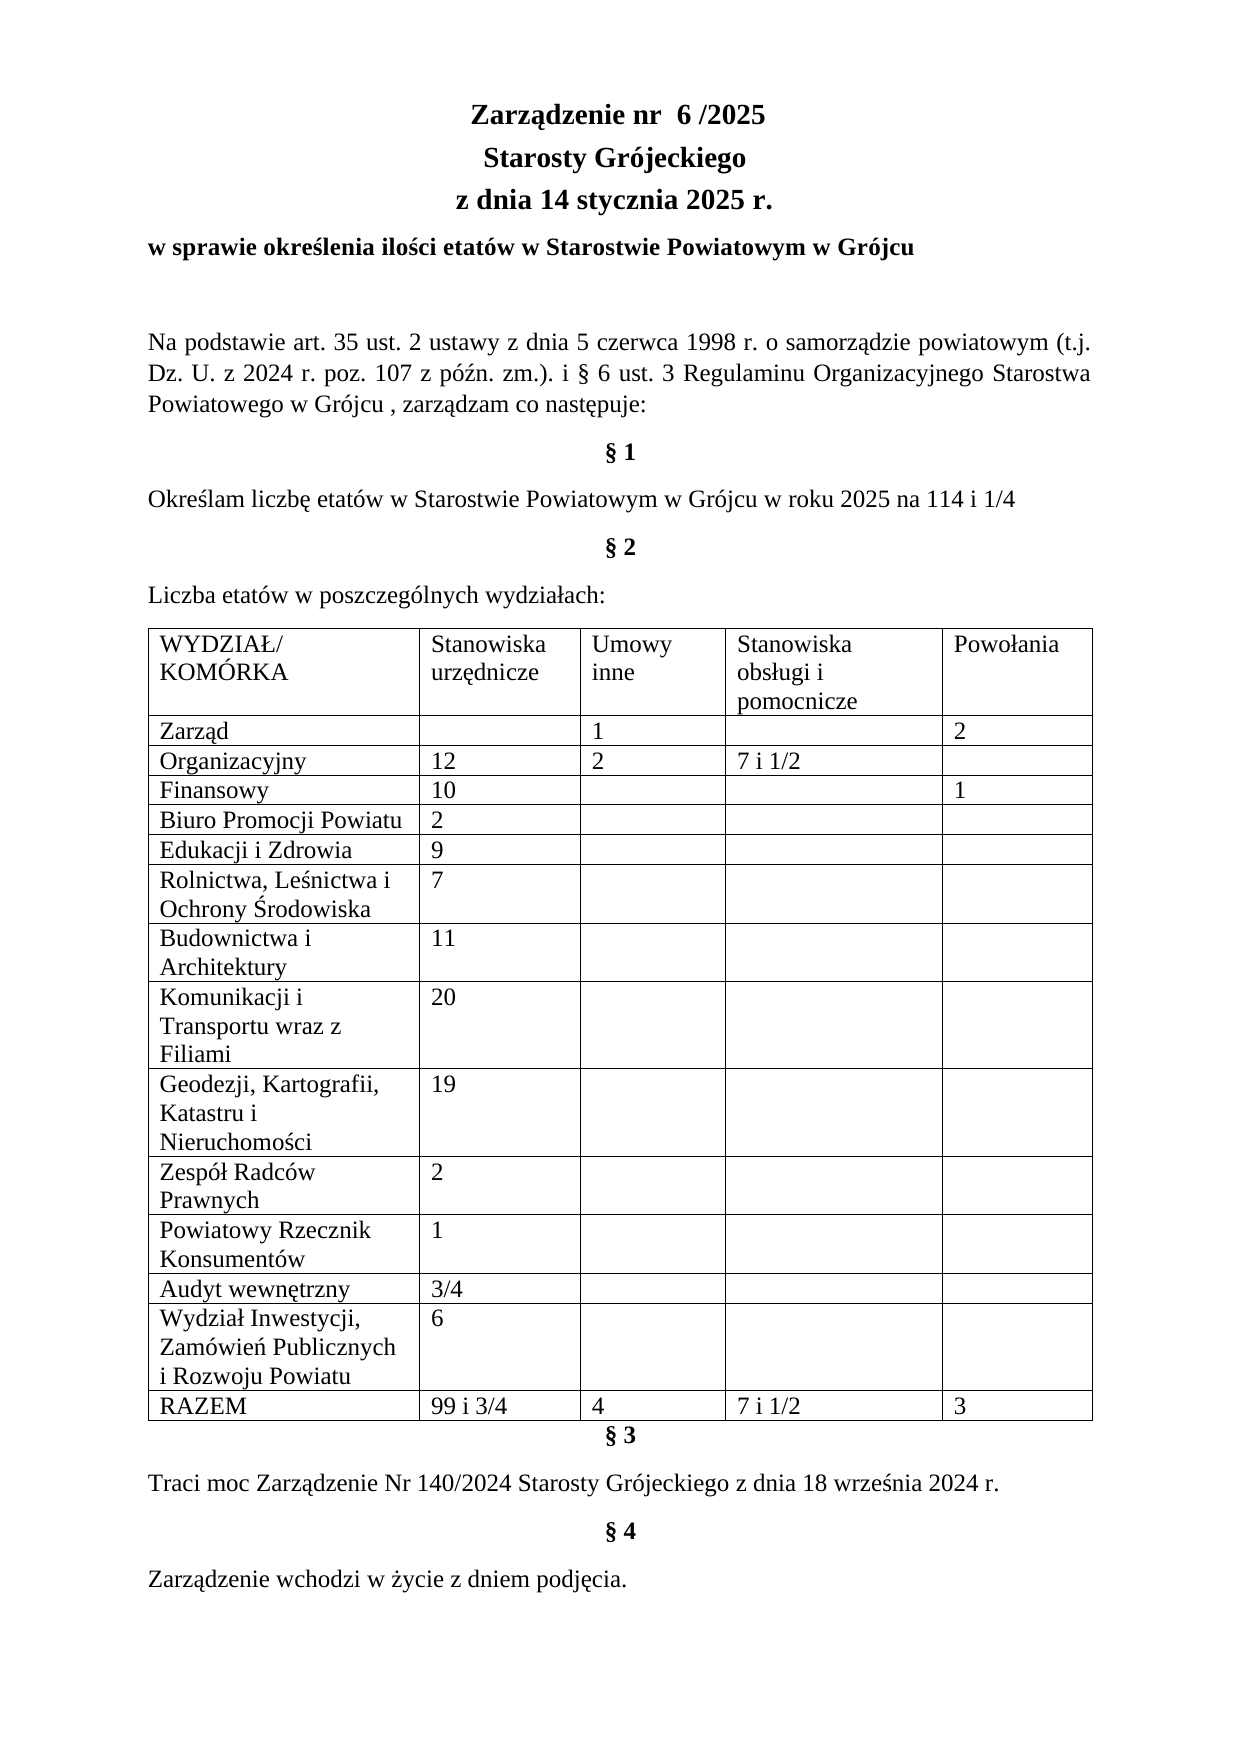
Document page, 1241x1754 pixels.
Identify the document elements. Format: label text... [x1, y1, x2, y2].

table_cell 4 [581, 1391, 725, 1419]
text Zarządzenie wchodzi w życie z dniem podjęcia. [148, 1564, 1093, 1592]
table_cell [726, 805, 942, 834]
text w sprawie określenia ilości etatów w Starostwie Powiatowym w Grójcu [148, 232, 1093, 260]
table_cell Edukacji i Zdrowia [149, 835, 419, 864]
table_cell Rolnictwa, Leśnictwa i Ochrony Środowiska [149, 865, 419, 922]
table_cell [726, 982, 942, 1068]
table_cell Zespół Radców Prawnych [149, 1157, 419, 1214]
table_cell [943, 835, 1092, 864]
table_cell 3/4 [420, 1274, 580, 1302]
table_header Stanowiska urzędnicze [420, 629, 580, 715]
table_cell 7 [420, 865, 580, 922]
text Liczba etatów w poszczególnych wydziałach: [148, 580, 1093, 609]
table_cell 7 i 1/2 [726, 1391, 942, 1419]
table_cell 20 [420, 982, 580, 1068]
table_cell [581, 865, 725, 922]
text Określam liczbę etatów w Starostwie Powiatowym w Grójcu w roku 2025 na 114 i 1/4 [148, 484, 1093, 513]
text § 2 [148, 532, 1093, 561]
table_cell 1 [420, 1215, 580, 1273]
table_cell Zarząd [149, 716, 419, 745]
table_cell [581, 1215, 725, 1273]
table_cell 11 [420, 924, 580, 981]
table_cell [943, 746, 1092, 774]
table_cell [943, 924, 1092, 981]
table_header Stanowiska obsługi i pomocnicze [726, 629, 942, 715]
table_cell [943, 1304, 1092, 1390]
text § 4 [148, 1516, 1093, 1545]
text § 1 [148, 437, 1093, 466]
table_cell [726, 1069, 942, 1156]
table_cell 2 [581, 746, 725, 774]
table_cell Finansowy [149, 776, 419, 804]
table_header Umowy inne [581, 629, 725, 715]
table_cell [581, 776, 725, 804]
table_cell [943, 1274, 1092, 1302]
table_cell [726, 776, 942, 804]
table_cell [420, 716, 580, 745]
table_cell [943, 982, 1092, 1068]
table_cell [943, 865, 1092, 922]
table_cell Geodezji, Kartografii, Katastru i Nieruchomości [149, 1069, 419, 1156]
table_cell [943, 1215, 1092, 1273]
table_cell RAZEM [149, 1391, 419, 1419]
table_cell 12 [420, 746, 580, 774]
table_cell [581, 982, 725, 1068]
table_cell [943, 805, 1092, 834]
table_cell Powiatowy Rzecznik Konsumentów [149, 1215, 419, 1273]
table_cell 19 [420, 1069, 580, 1156]
table_cell [581, 805, 725, 834]
table_cell [726, 1304, 942, 1390]
table_cell 6 [420, 1304, 580, 1390]
table_cell [581, 835, 725, 864]
table_cell Wydział Inwestycji, Zamówień Publicznych i Rozwoju Powiatu [149, 1304, 419, 1390]
table_cell [581, 1069, 725, 1156]
table_cell 2 [420, 1157, 580, 1214]
table_cell 2 [943, 716, 1092, 745]
table_cell 10 [420, 776, 580, 804]
table_cell [726, 1157, 942, 1214]
table_cell [726, 924, 942, 981]
table_cell Budownictwa i Architektury [149, 924, 419, 981]
table_cell [726, 865, 942, 922]
text Traci moc Zarządzenie Nr 140/2024 Starosty Grójeckiego z dnia 18 września 2024 r. [148, 1468, 1093, 1497]
table_header Powołania [943, 629, 1092, 715]
table_cell Biuro Promocji Powiatu [149, 805, 419, 834]
table_cell 1 [581, 716, 725, 745]
table_cell 7 i 1/2 [726, 746, 942, 774]
text Starosty Grójeckiego [148, 146, 1082, 172]
table_cell [581, 1304, 725, 1390]
table_cell [581, 1157, 725, 1214]
table_cell [943, 1157, 1092, 1214]
text z dnia 14 stycznia 2025 r. [148, 189, 1082, 215]
table_cell Organizacyjny [149, 746, 419, 774]
text Na podstawie art. 35 ust. 2 ustawy z dnia 5 czerwca 1998 r. o samorządzie powiatowym (t.j. Dz. U. z 2024 r. poz. 107 z późn. zm.). i § 6 ust. 3 Regulaminu Organizacyjnego Starostwa Powiatowego w Grójcu , zarządzam co następuje: [148, 327, 1093, 418]
table_cell [726, 1215, 942, 1273]
table_cell 3 [943, 1391, 1092, 1419]
table_header WYDZIAŁ/ KOMÓRKA [149, 629, 419, 715]
table_cell [726, 835, 942, 864]
table_cell [943, 1069, 1092, 1156]
table_cell [581, 924, 725, 981]
table_cell [581, 1274, 725, 1302]
text § 3 [148, 1421, 1093, 1449]
table_cell [726, 1274, 942, 1302]
table_cell 99 i 3/4 [420, 1391, 580, 1419]
text Zarządzenie nr 6 /2025 [148, 103, 1082, 129]
table_cell 1 [943, 776, 1092, 804]
table_cell Audyt wewnętrzny [149, 1274, 419, 1302]
table_cell Komunikacji i Transportu wraz z Filiami [149, 982, 419, 1068]
table_cell [726, 716, 942, 745]
table_cell 9 [420, 835, 580, 864]
table_cell 2 [420, 805, 580, 834]
